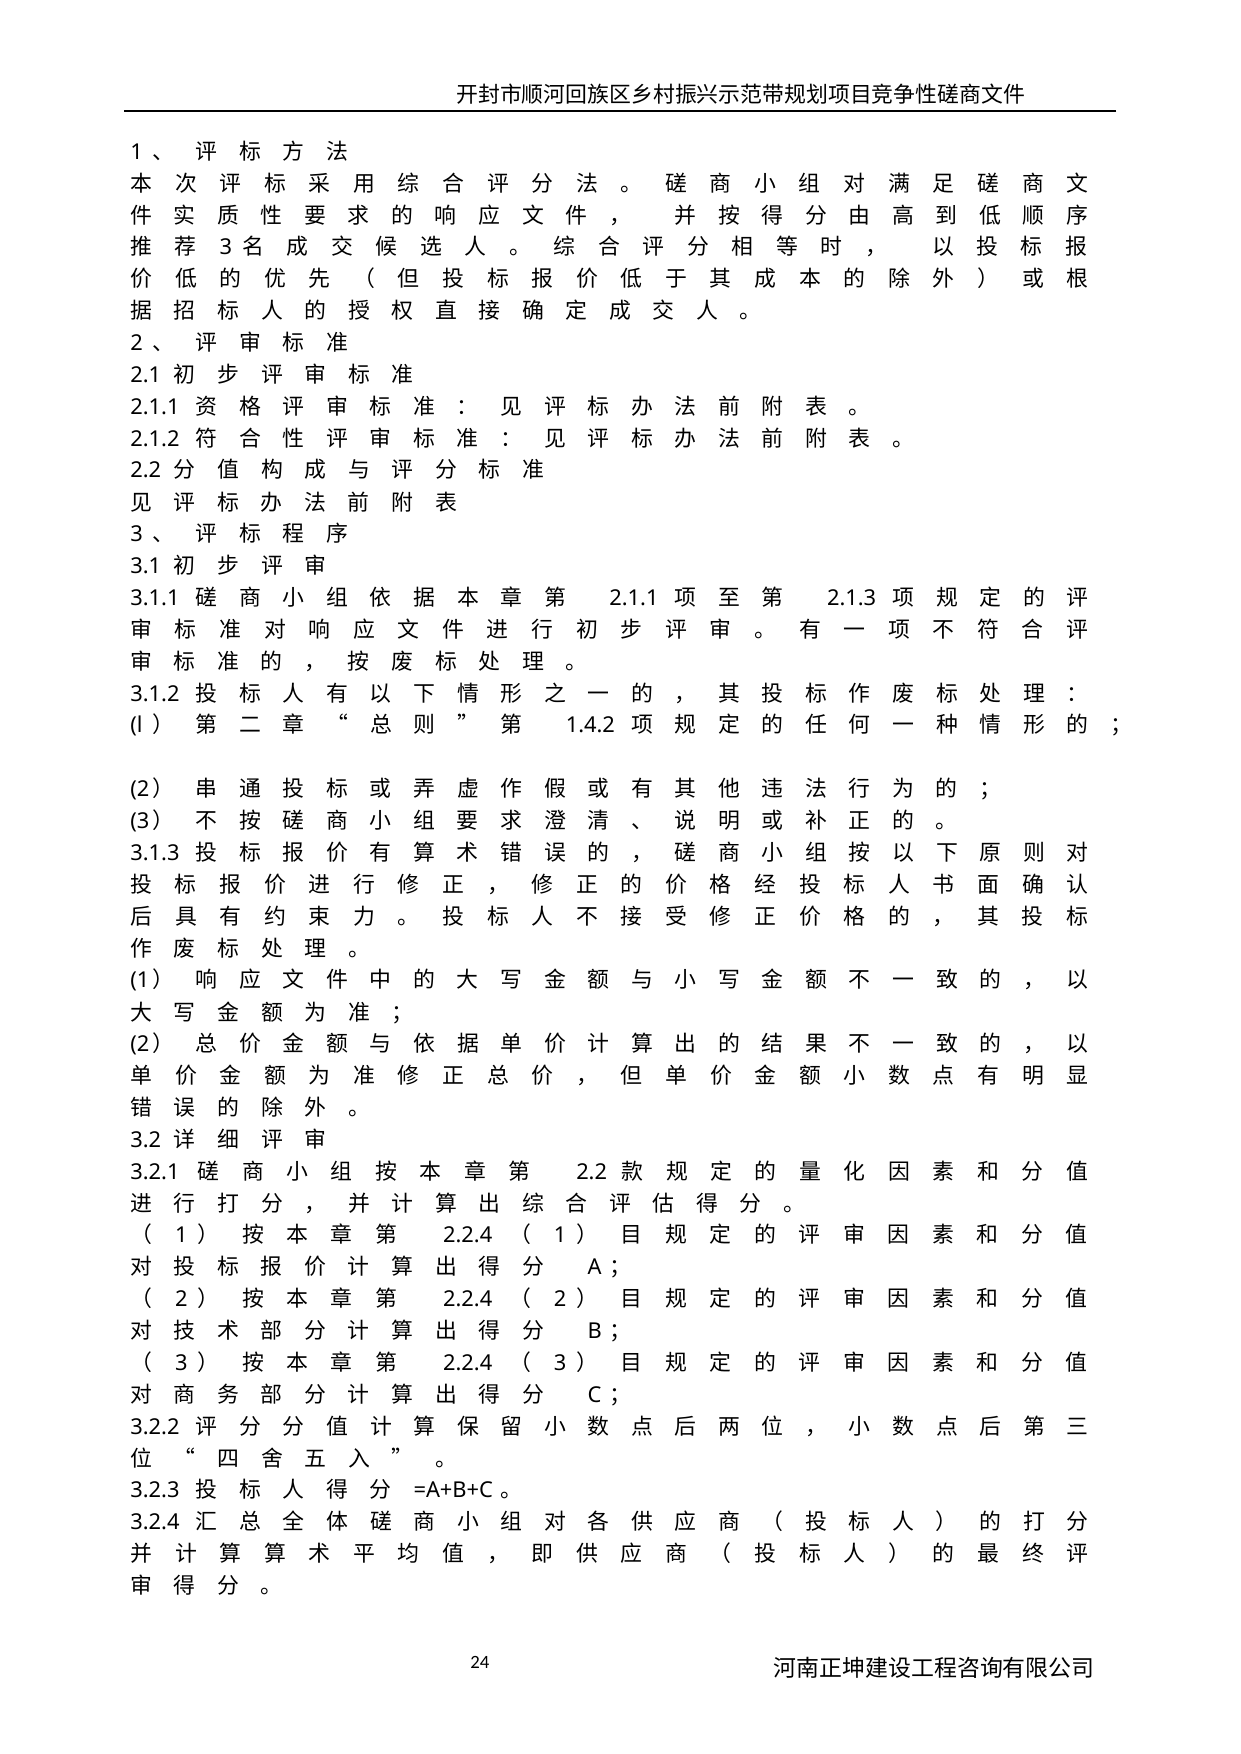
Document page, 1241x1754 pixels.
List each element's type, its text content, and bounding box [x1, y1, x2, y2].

text 3.1 初步评审 [130, 548, 1110, 580]
text 3.2.2 评分分值计算保留小数点后两位，小数点后第三位“四舍五入”。 [130, 1409, 1110, 1472]
text （3）按本章第 2.2.4（3）目规定的评审因素和分值对商务部分计算出得分 C； [130, 1345, 1110, 1409]
text 见评标办法前附表 [130, 484, 1110, 516]
text 3.2.4汇总全体磋商小组对各供应商（投标人）的打分并计算算术平均值，即供应商（投标人）的最终评审得分。 [130, 1504, 1110, 1600]
text 3.1.3 投标报价有算术错误的，磋商小组按以下原则对投标报价进行修正，修正的价格经投标人书面确认后具有约束力。投标人不接受修正价格的，其投标作废标处理。 [130, 835, 1110, 962]
text 3 、评标程序 [130, 516, 1110, 548]
text 3.2.1 磋商小组按本章第 2.2 款规定的量化因素和分值进行打分，并计算出综合评估得分。 [130, 1154, 1110, 1217]
text 3.1.1 磋商小组依据本章第 2.1.1 项至第 2.1.3 项规定的评审标准对响应文件进行初步评审。有一项不符合评审标准的，按废标处理。 [130, 580, 1110, 676]
text (2）总价金额与依据单价计算出的结果不一致的，以单价金额为准修正总价，但单价金额小数点有明显错误的除外。 [130, 1026, 1110, 1122]
text 1、评标方法 [130, 134, 1110, 166]
text 3.2.3 投标人得分=A+B+C。 [130, 1472, 1110, 1504]
text 2.1 初步评审标准 [130, 357, 1110, 389]
text （2）按本章第 2.2.4（2）目规定的评审因素和分值对技术部分计算出得分 B； [130, 1281, 1110, 1345]
text （1）按本章第 2.2.4（1）目规定的评审因素和分值对投标报价计算出得分 A； [130, 1217, 1110, 1281]
text (2）串通投标或弄虚作假或有其他违法行为的； [130, 771, 1110, 803]
text (3）不按磋商小组要求澄清、说明或补正的。 [130, 803, 1110, 835]
text (1）响应文件中的大写金额与小写金额不一致的，以大写金额为准； [130, 962, 1110, 1026]
text 2 、评审标准 [130, 325, 1110, 357]
text 本次评标采用综合评分法。磋商小组对满足磋商文件实质性要求的响应文件， 并按得分由高到低顺序推荐3名成交候选人。综合评分相等时， 以投标报价低的优先（但投标报价低于其成本的除外）或根据招标人的授权直接确定成交人。 [130, 166, 1110, 325]
text 3.1.2 投标人有以下情形之一的，其投标作废标处理： [130, 676, 1110, 707]
text 2.2 分值构成与评分标准 [130, 452, 1110, 484]
text 3.2 详细评审 [130, 1122, 1110, 1154]
text 2.1.1资格评审标准：见评标办法前附表。 [130, 389, 1110, 421]
text 2.1.2符合性评审标准：见评标办法前附表。 [130, 421, 1110, 452]
text (l）第二章“总则”第 1.4.2 项规定的任何一种情形的； [130, 707, 1110, 771]
